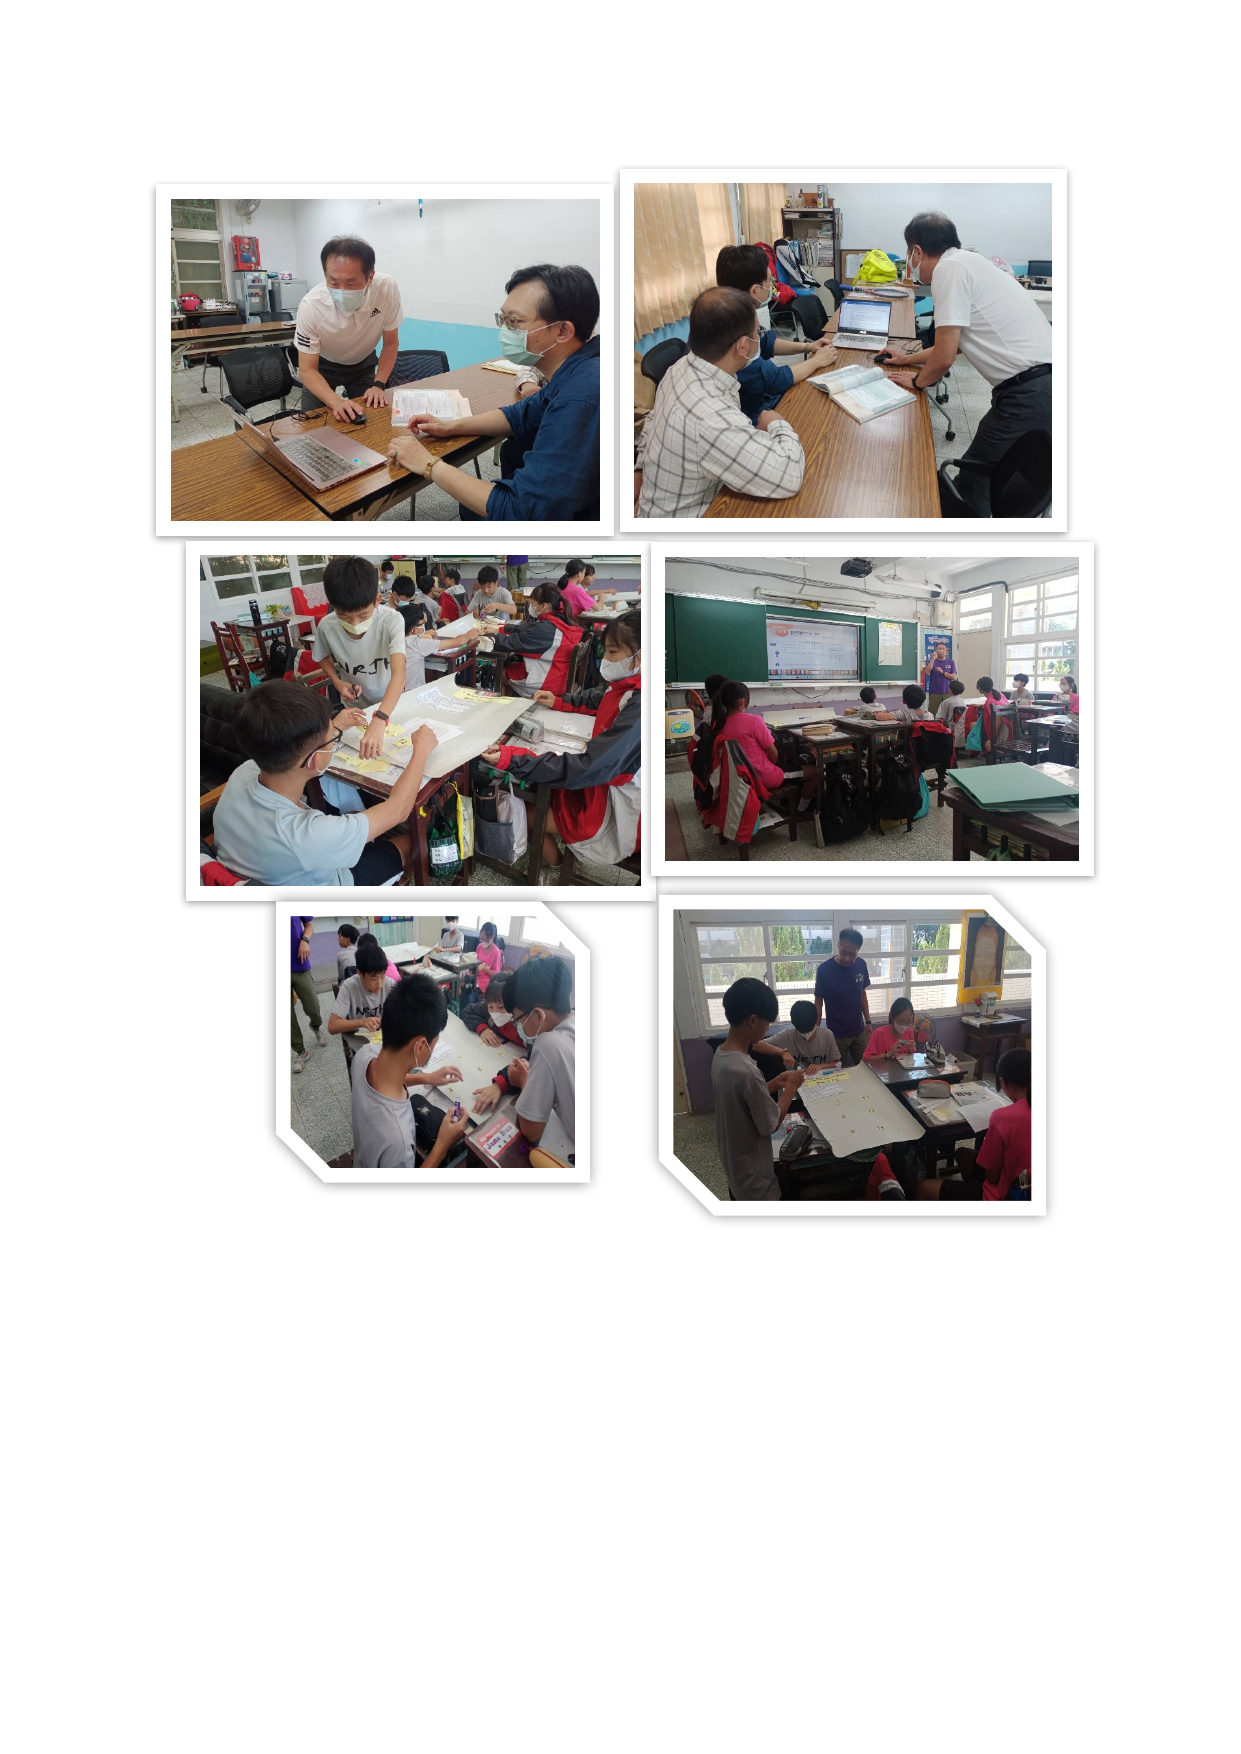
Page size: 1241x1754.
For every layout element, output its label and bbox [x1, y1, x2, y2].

picture [291, 917, 575, 1168]
picture [674, 910, 1031, 1200]
picture [171, 199, 600, 521]
picture [634, 183, 1052, 518]
picture [200, 555, 641, 886]
picture [665, 557, 1079, 861]
